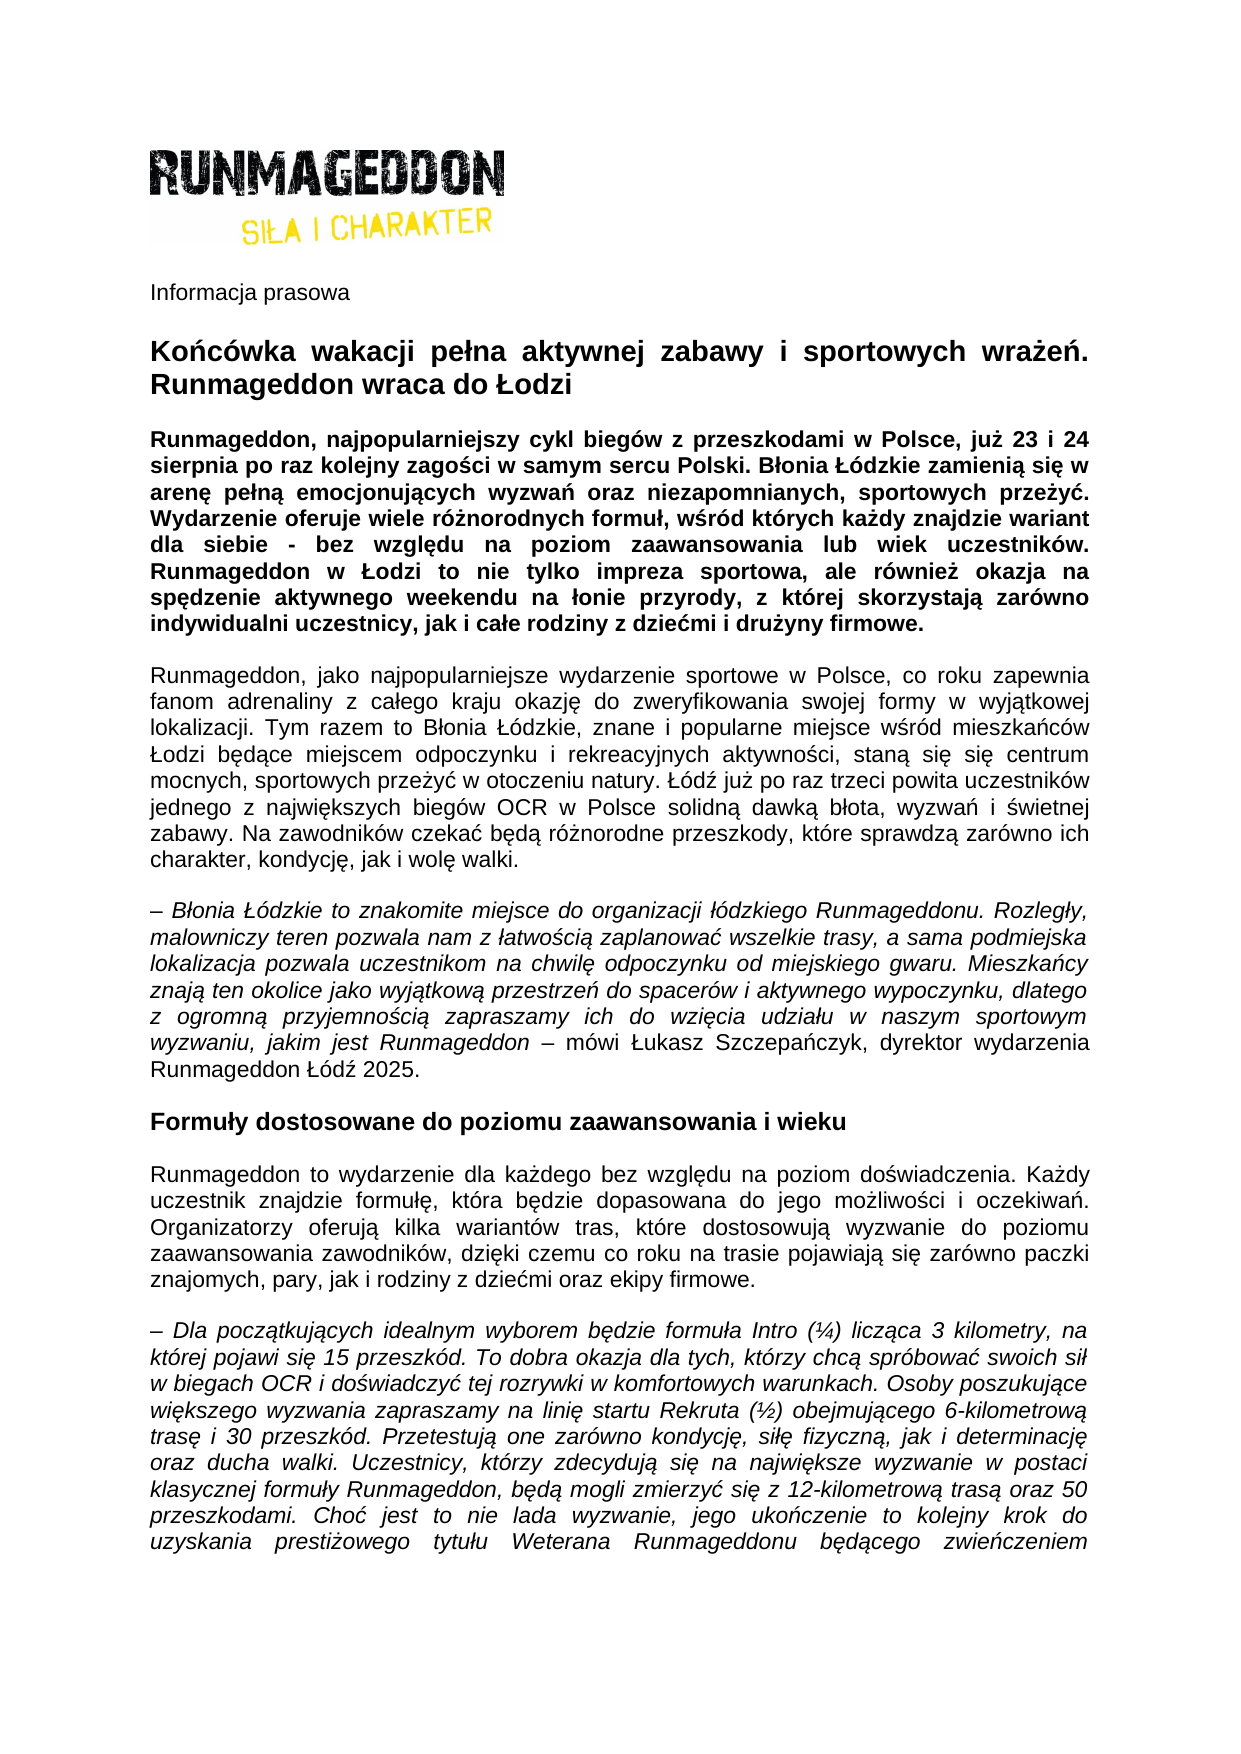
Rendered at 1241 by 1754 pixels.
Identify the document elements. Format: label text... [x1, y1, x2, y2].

text Formuły dostosowane do poziomu zaawansowania i wieku [150, 1107, 1090, 1136]
text Runmageddon to wydarzenie dla każdego bez względu na poziom doświadczenia. Każdy uczestnik znajdzie formułę, która będzie dopasowana do jego możliwości i oczekiwań. Organizatorzy oferują kilka wariantów tras, które dostosowują wyzwanie do poziomu zaawansowania zawodników, dzięki czemu co roku na trasie pojawiają się zarówno paczki znajomych, pary, jak i rodziny z dziećmi oraz ekipy firmowe. [150, 1161, 1090, 1292]
text Runmageddon, najpopularniejszy cykl biegów z przeszkodami w Polsce, już 23 i 24 sierpnia po raz kolejny zagości w samym sercu Polski. Błonia Łódzkie zamienią się w arenę pełną emocjonujących wyzwań oraz niezapomnianych, sportowych przeżyć. Wydarzenie oferuje wiele różnorodnych formuł, wśród których każdy znajdzie wariant dla siebie - bez względu na poziom zaawansowania lub wiek uczestników. Runmageddon w Łodzi to nie tylko impreza sportowa, ale również okazja na spędzenie aktywnego weekendu na łonie przyrody, z której skorzystają zarówno indywidualni uczestnicy, jak i całe rodziny z dziećmi i drużyny firmowe. [150, 426, 1090, 637]
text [150, 1317, 1090, 1555]
subtitle Końcówka wakacji pełna aktywnej zabawy i sportowych wrażeń. Runmageddon wraca do Łodzi [150, 334, 1090, 401]
picture [150, 150, 504, 245]
text Runmageddon, jako najpopularniejsze wydarzenie sportowe w Polsce, co roku zapewnia fanom adrenaliny z całego kraju okazję do zweryfikowania swojej formy w wyjątkowej lokalizacji. Tym razem to Błonia Łódzkie, znane i popularne miejsce wśród mieszkańców Łodzi będące miejscem odpoczynku i rekreacyjnych aktywności, staną się się centrum mocnych, sportowych przeżyć w otoczeniu natury. Łódź już po raz trzeci powita uczestników jednego z największych biegów OCR w Polsce solidną dawką błota, wyzwań i świetnej zabawy. Na zawodników czekać będą różnorodne przeszkody, które sprawdzą zarówno ich charakter, kondycję, jak i wolę walki. [150, 662, 1090, 872]
text Informacja prasowa [150, 278, 1090, 305]
text – Błonia Łódzkie to znakomite miejsce do organizacji łódzkiego Runmageddonu. Rozległy, malowniczy teren pozwala nam z łatwością zaplanować wszelkie trasy, a sama podmiejska lokalizacja pozwala uczestnikom na chwilę odpoczynku od miejskiego gwaru. Mieszkańcy znają ten okolice jako wyjątkową przestrzeń do spacerów i aktywnego wypoczynku, dlatego z ogromną przyjemnością zapraszamy ich do wzięcia udziału w naszym sportowym wyzwaniu, jakim jest Runmageddon – mówi Łukasz Szczepańczyk, dyrektor wydarzenia Runmageddon Łódź 2025. [150, 897, 1090, 1082]
